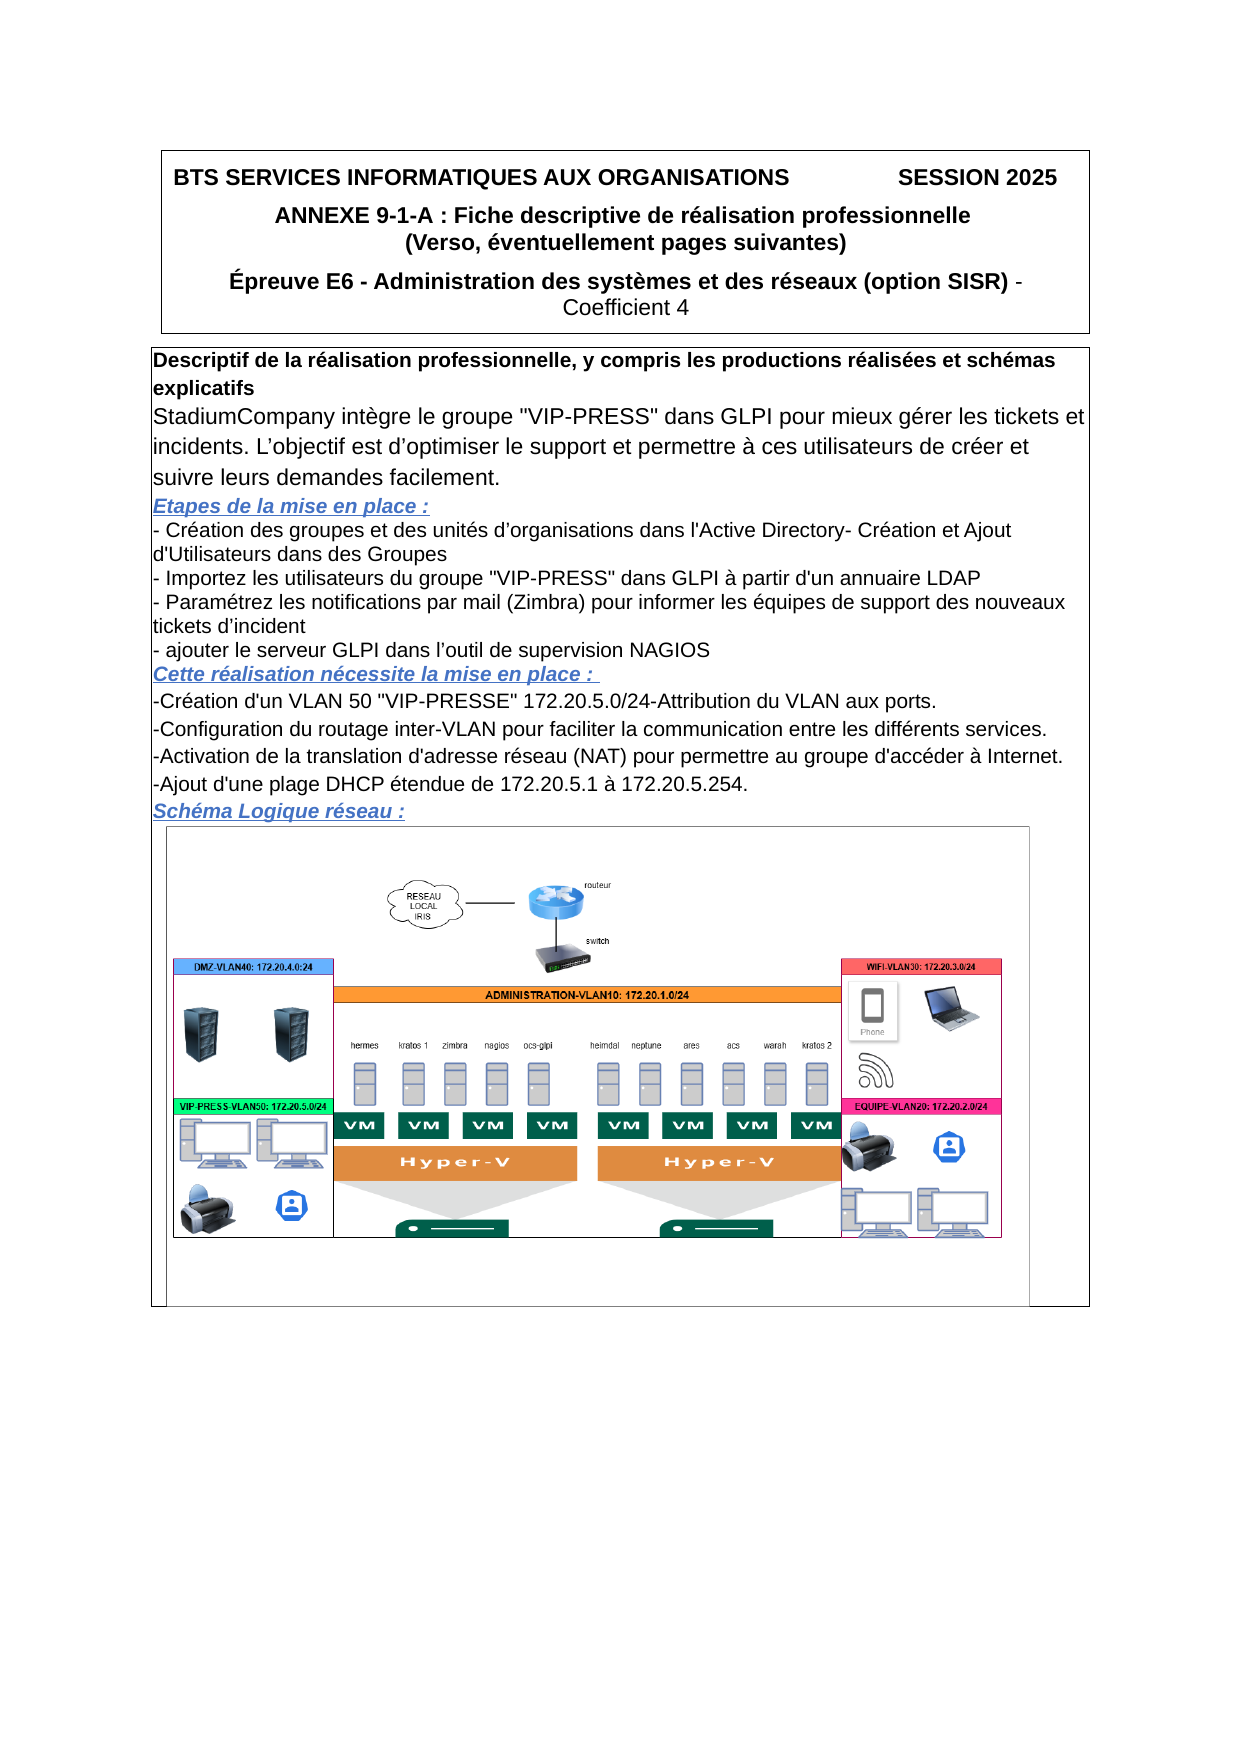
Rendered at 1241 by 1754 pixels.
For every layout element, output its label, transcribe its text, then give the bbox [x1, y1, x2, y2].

table_header Descriptif de la réalisation professionnelle, y compris les productions réalisées et schémas explicatifs StadiumCompany intègre le groupe "VIP-PRESS" dans GLPI pour mieux gérer les tickets et incidents. L’objectif est d’optimiser le support et permettre à ces utilisateurs de créer et suivre leurs demandes facilement. Etapes de la mise en place : - Création des groupes et des unités d’organisations dans l'Active Directory- Création et Ajout d'Utilisateurs dans des Groupes - Importez les utilisateurs du groupe "VIP-PRESS" dans GLPI à partir d'un annuaire LDAP - Paramétrez les notifications par mail (Zimbra) pour informer les équipes de support des nouveaux tickets d’incident - ajouter le serveur GLPI dans l’outil de supervision NAGIOS Cette réalisation nécessite la mise en place : -Création d'un VLAN 50 "VIP-PRESSE" 172.20.5.0/24-Attribution du VLAN aux ports. -Configuration du routage inter-VLAN pour faciliter la communication entre les différents services. -Activation de la translation d'adresse réseau (NAT) pour permettre au groupe d'accéder à Internet. -Ajout d'une plage DHCP étendue de 172.20.5.1 à 172.20.5.254. Schéma Logique réseau : [152, 348, 1089, 1306]
table_header BTS Services informatiques aux organisations SESSION 2025 ANNEXE 9-1-A : Fiche descriptive de réalisation professionnelle (Verso, éventuellement pages suivantes) Épreuve E6 - Administration des systèmes et des réseaux (option SISR) - Coefficient 4 [162, 151, 1089, 333]
picture [166, 826, 1030, 1307]
